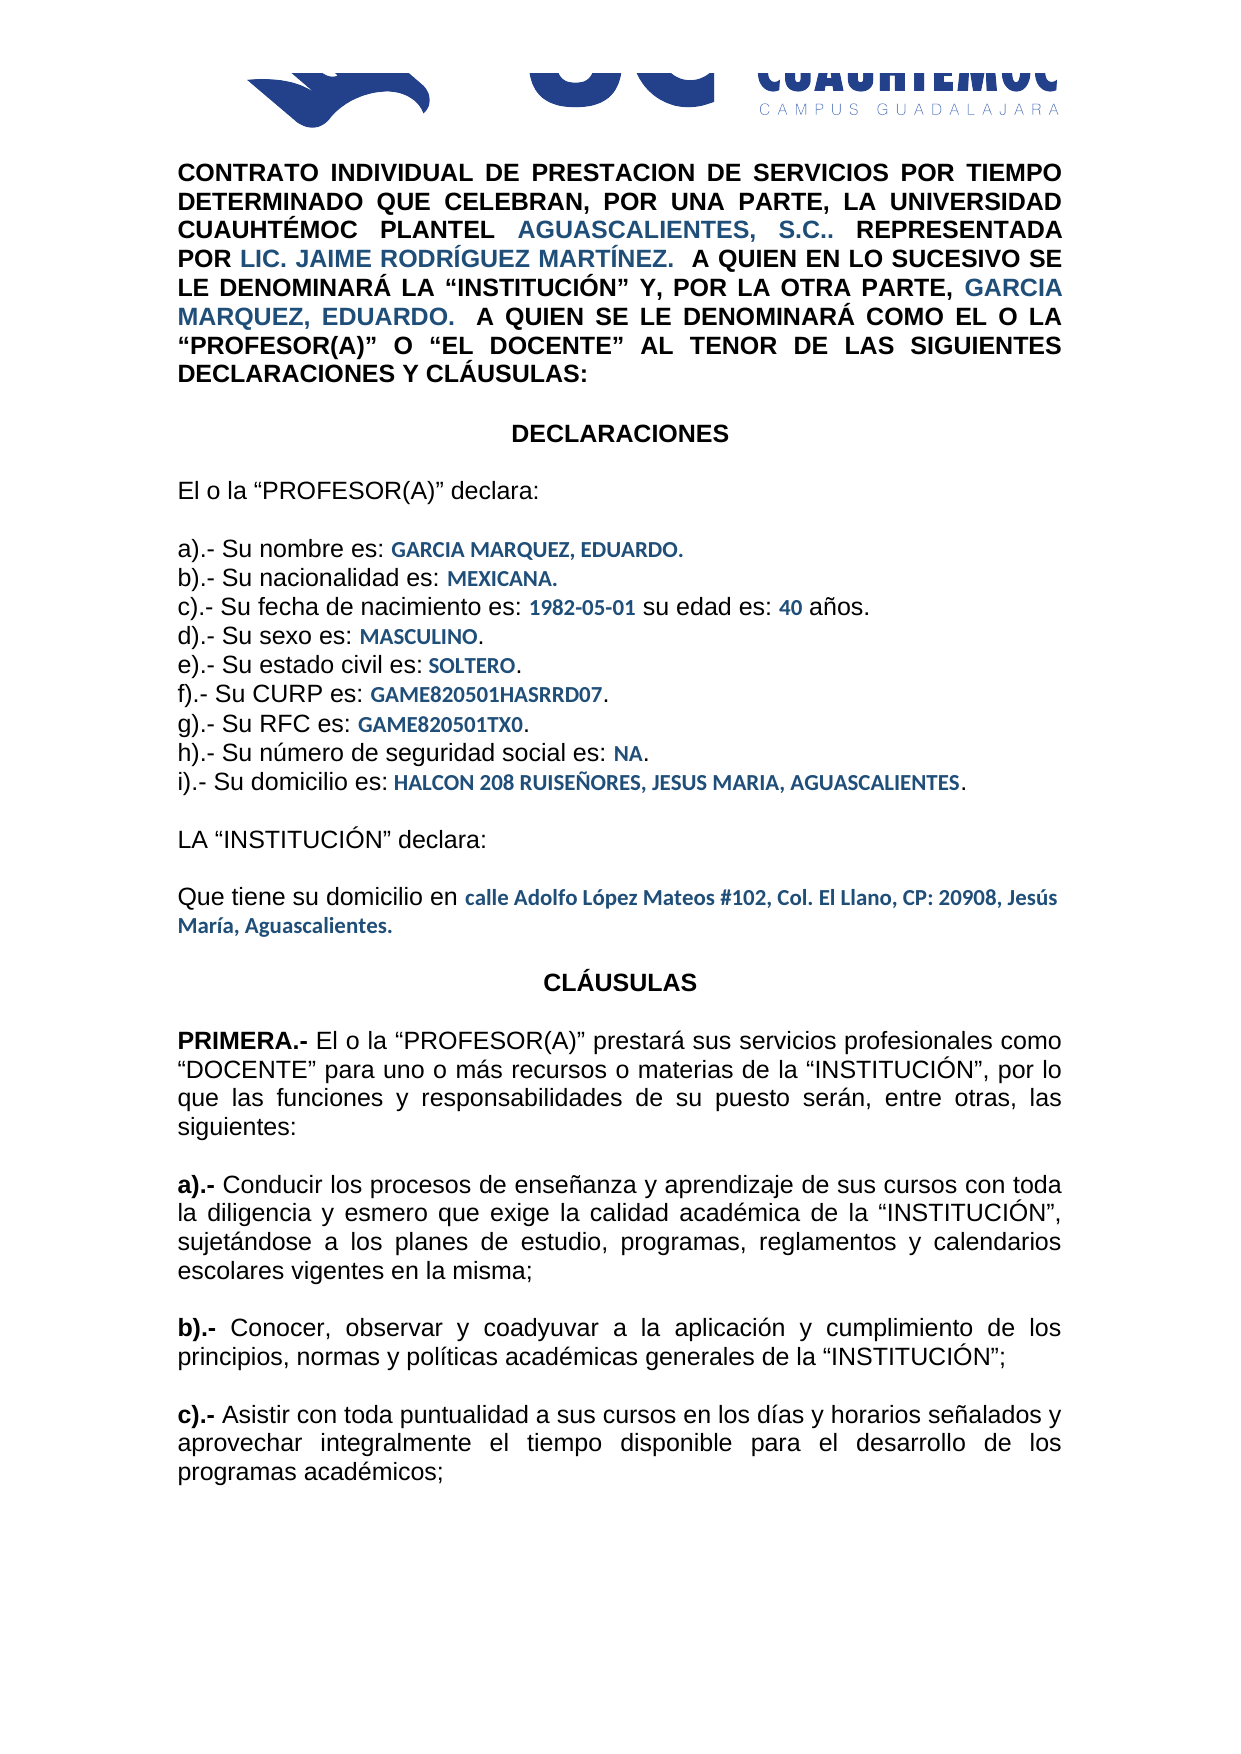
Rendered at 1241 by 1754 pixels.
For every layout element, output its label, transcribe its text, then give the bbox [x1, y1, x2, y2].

text e).- Su estado civil es: SOLTERO. [177, 650, 1063, 679]
text i).- Su domicilio es: HALCON 208 RUISEÑORES, JESUS MARIA, AGUASCALIENTES. [177, 767, 1063, 796]
text a).- Su nombre es: GARCIA MARQUEZ, EDUARDO. [177, 534, 1063, 563]
text c).- Su fecha de nacimiento es: 1982-05-01 su edad es: 40 años. [177, 592, 1063, 621]
text El o la “PROFESOR(A)” declara: [177, 476, 1063, 505]
text CONTRATO INDIVIDUAL DE PRESTACION DE SERVICIOS POR TIEMPO DETERMINADO QUE CELEBRAN, POR UNA PARTE, LA UNIVERSIDAD CUAUHTÉMOC PLANTEL AGUASCALIENTES, S.C.. REPRESENTADA POR LIC. JAIME RODRÍGUEZ MARTÍNEZ. A QUIEN EN LO SUCESIVO SE LE DENOMINARÁ LA “INSTITUCIÓN” Y, POR LA OTRA PARTE, GARCIA MARQUEZ, EDUARDO. A QUIEN SE LE DENOMINARÁ COMO EL O LA “PROFESOR(A)” O “EL DOCENTE” AL TENOR DE LAS SIGUIENTES DECLARACIONES Y CLÁUSULAS: [177, 158, 1063, 388]
text PRIMERA.- El o la “PROFESOR(A)” prestará sus servicios profesionales como “DOCENTE” para uno o más recursos o materias de la “INSTITUCIÓN”, por lo que las funciones y responsabilidades de su puesto serán, entre otras, las siguientes: [177, 1026, 1063, 1141]
text LA “INSTITUCIÓN” declara: [177, 825, 1063, 854]
text CLÁUSULAS [177, 968, 1063, 997]
text Que tiene su domicilio en calle Adolfo López Mateos #102, Col. El Llano, CP: 20908, Jesús María, Aguascalientes. [177, 882, 1063, 939]
text b).- Conocer, observar y coadyuvar a la aplicación y cumplimiento de los principios, normas y políticas académicas generales de la “INSTITUCIÓN”; [177, 1313, 1063, 1371]
text b).- Su nacionalidad es: MEXICANA. [177, 563, 1063, 592]
text DECLARACIONES [177, 419, 1063, 447]
text c).- Asistir con toda puntualidad a sus cursos en los días y horarios señalados y aprovechar integralmente el tiempo disponible para el desarrollo de los programas académicos; [177, 1399, 1063, 1486]
text g).- Su RFC es: GAME820501TX0. [177, 709, 1063, 738]
text h).- Su número de seguridad social es: NA. [177, 738, 1063, 767]
text a).- Conducir los procesos de enseñanza y aprendizaje de sus cursos con toda la diligencia y esmero que exige la calidad académica de la “INSTITUCIÓN”, sujetándose a los planes de estudio, programas, reglamentos y calendarios escolares vigentes en la misma; [177, 1169, 1063, 1284]
text f).- Su CURP es: GAME820501HASRRD07. [177, 679, 1063, 709]
picture [177, 73, 1086, 141]
text d).- Su sexo es: MASCULINO. [177, 621, 1063, 650]
